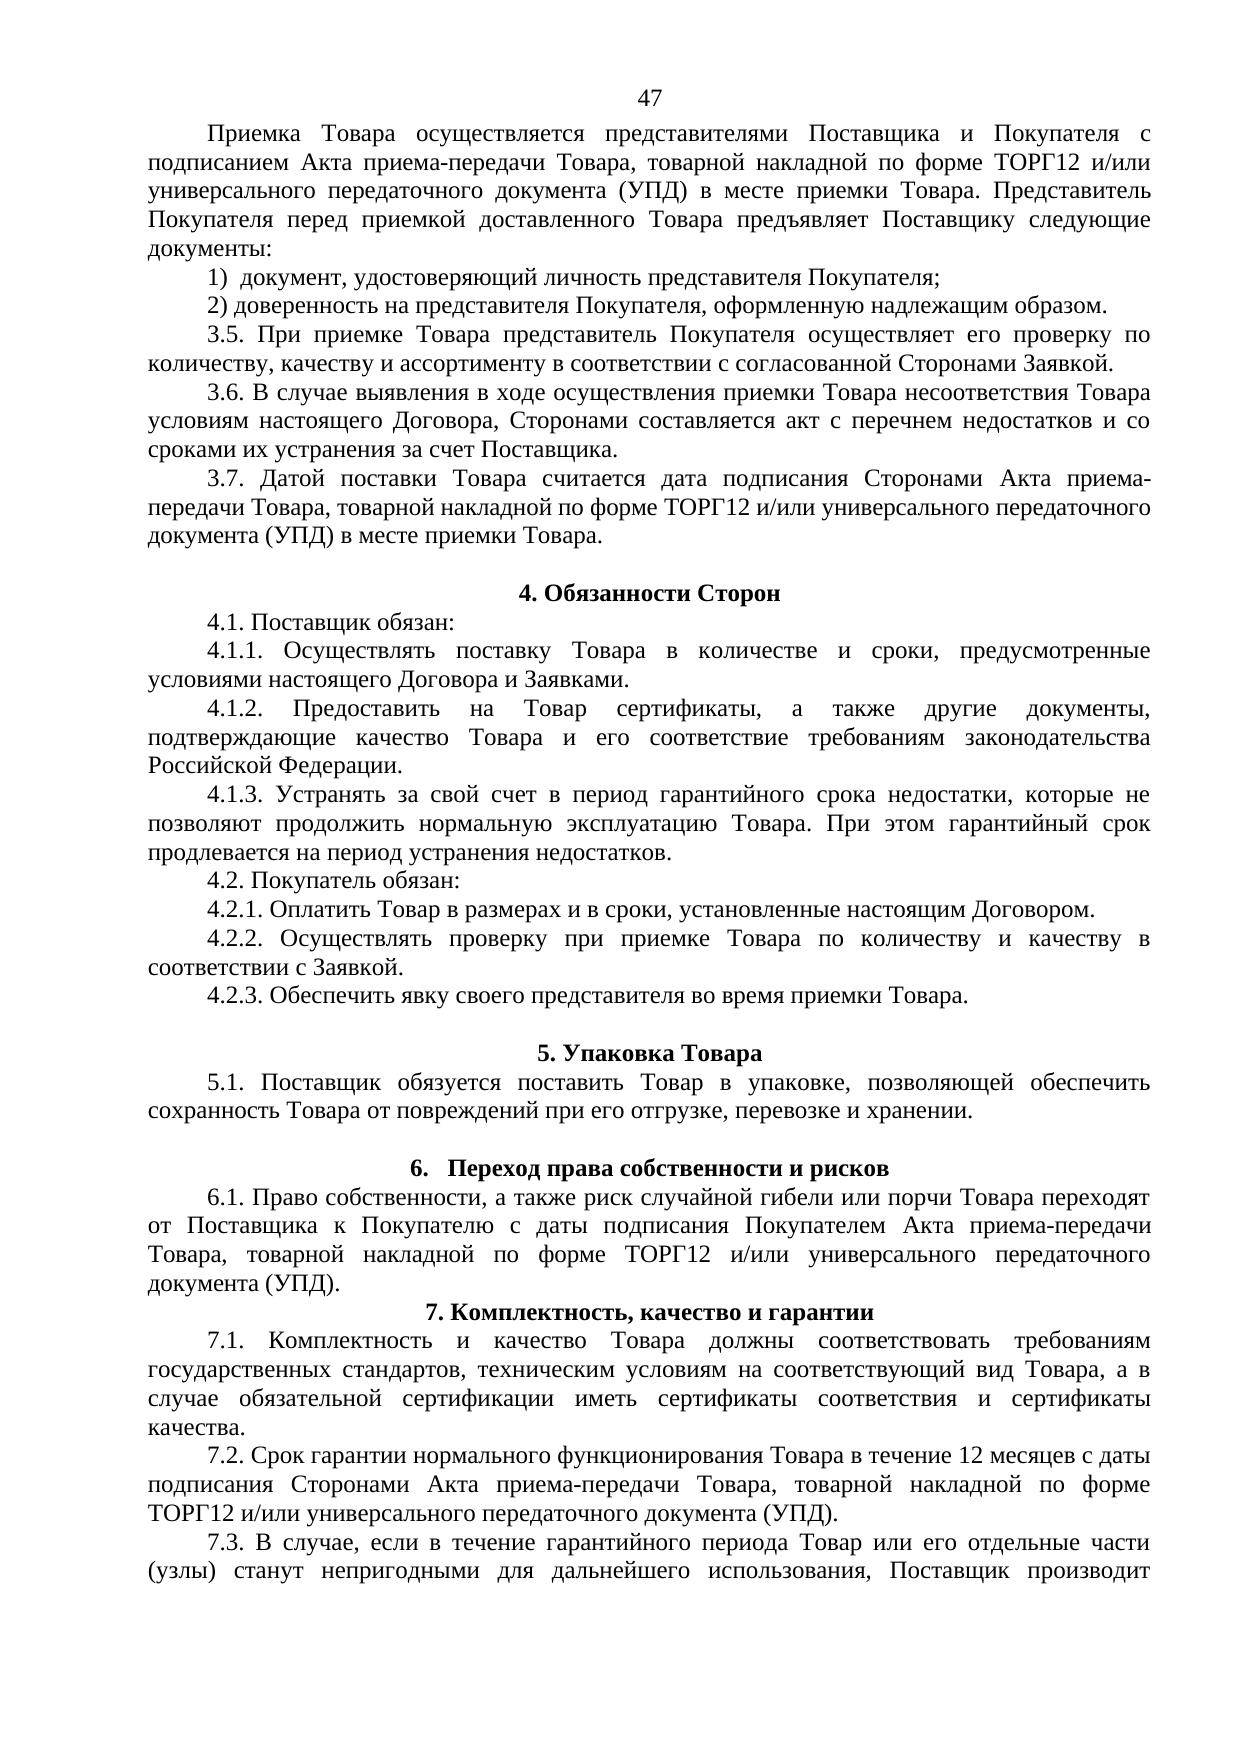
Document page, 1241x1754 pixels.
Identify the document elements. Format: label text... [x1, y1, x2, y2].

text 3.6. В случае выявления в ходе осуществления приемки Товара несоответствия Товара условиям настоящего Договора, Сторонами составляется акт с перечнем недостатков и со сроками их устранения за счет Поставщика. [148, 377, 1152, 463]
text 4.1.2. Предоставить на Товар сертификаты, а также другие документы, подтверждающие качество Товара и его соответствие требованиям законодательства Российской Федерации. [148, 693, 1152, 779]
text 5. Упаковка Товара [148, 1038, 1152, 1067]
text 3.5. При приемке Товара представитель Покупателя осуществляет его проверку по количеству, качеству и ассортименту в соответствии с согласованной Сторонами Заявкой. [148, 319, 1152, 377]
text 1) документ, удостоверяющий личность представителя Покупателя; [148, 262, 1152, 291]
text 4.2. Покупатель обязан: [148, 866, 1152, 894]
text 3.7. Датой поставки Товара считается дата подписания Сторонами Акта приема-передачи Товара, товарной накладной по форме ТОРГ12 и/или универсального передаточного документа (УПД) в месте приемки Товара. [148, 463, 1152, 549]
text 7. Комплектность, качество и гарантии [148, 1297, 1152, 1326]
text 2) доверенность на представителя Покупателя, оформленную надлежащим образом. [148, 291, 1152, 319]
text 4.2.2. Осуществлять проверку при приемке Товара по количеству и качеству в соответствии с Заявкой. [148, 923, 1152, 981]
text Приемка Товара осуществляется представителями Поставщика и Покупателя с подписанием Акта приема-передачи Товара, товарной накладной по форме ТОРГ12 и/или универсального передаточного документа (УПД) в месте приемки Товара. Представитель Покупателя перед приемкой доставленного Товара предъявляет Поставщику следующие документы: [148, 118, 1152, 262]
text 4. Обязанности Сторон [148, 578, 1152, 607]
text 4.1.1. Осуществлять поставку Товара в количестве и сроки, предусмотренные условиями настоящего Договора и Заявками. [148, 636, 1152, 693]
text 4.1.3. Устранять за свой счет в период гарантийного срока недостатки, которые не позволяют продолжить нормальную эксплуатацию Товара. При этом гарантийный срок продлевается на период устранения недостатков. [148, 779, 1152, 866]
text 4.1. Поставщик обязан: [148, 607, 1152, 636]
text 6.1. Право собственности, а также риск случайной гибели или порчи Товара переходят от Поставщика к Покупателю с даты подписания Покупателем Акта приема-передачи Товара, товарной накладной по форме ТОРГ12 и/или универсального передаточного документа (УПД). [148, 1182, 1152, 1297]
text 6. Переход права собственности и рисков [148, 1153, 1152, 1182]
text 4.2.3. Обеспечить явку своего представителя во время приемки Товара. [148, 981, 1152, 1009]
text 5.1. Поставщик обязуется поставить Товар в упаковке, позволяющей обеспечить сохранность Товара от повреждений при его отгрузке, перевозке и хранении. [148, 1067, 1152, 1124]
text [148, 1527, 1152, 1584]
text 4.2.1. Оплатить Товар в размерах и в сроки, установленные настоящим Договором. [148, 894, 1152, 923]
text 7.2. Срок гарантии нормального функционирования Товара в течение 12 месяцев с даты подписания Сторонами Акта приема-передачи Товара, товарной накладной по форме ТОРГ12 и/или универсального передаточного документа (УПД). [148, 1441, 1152, 1527]
text 7.1. Комплектность и качество Товара должны соответствовать требованиям государственных стандартов, техническим условиям на соответствующий вид Товара, а в случае обязательной сертификации иметь сертификаты соответствия и сертификаты качества. [148, 1326, 1152, 1441]
